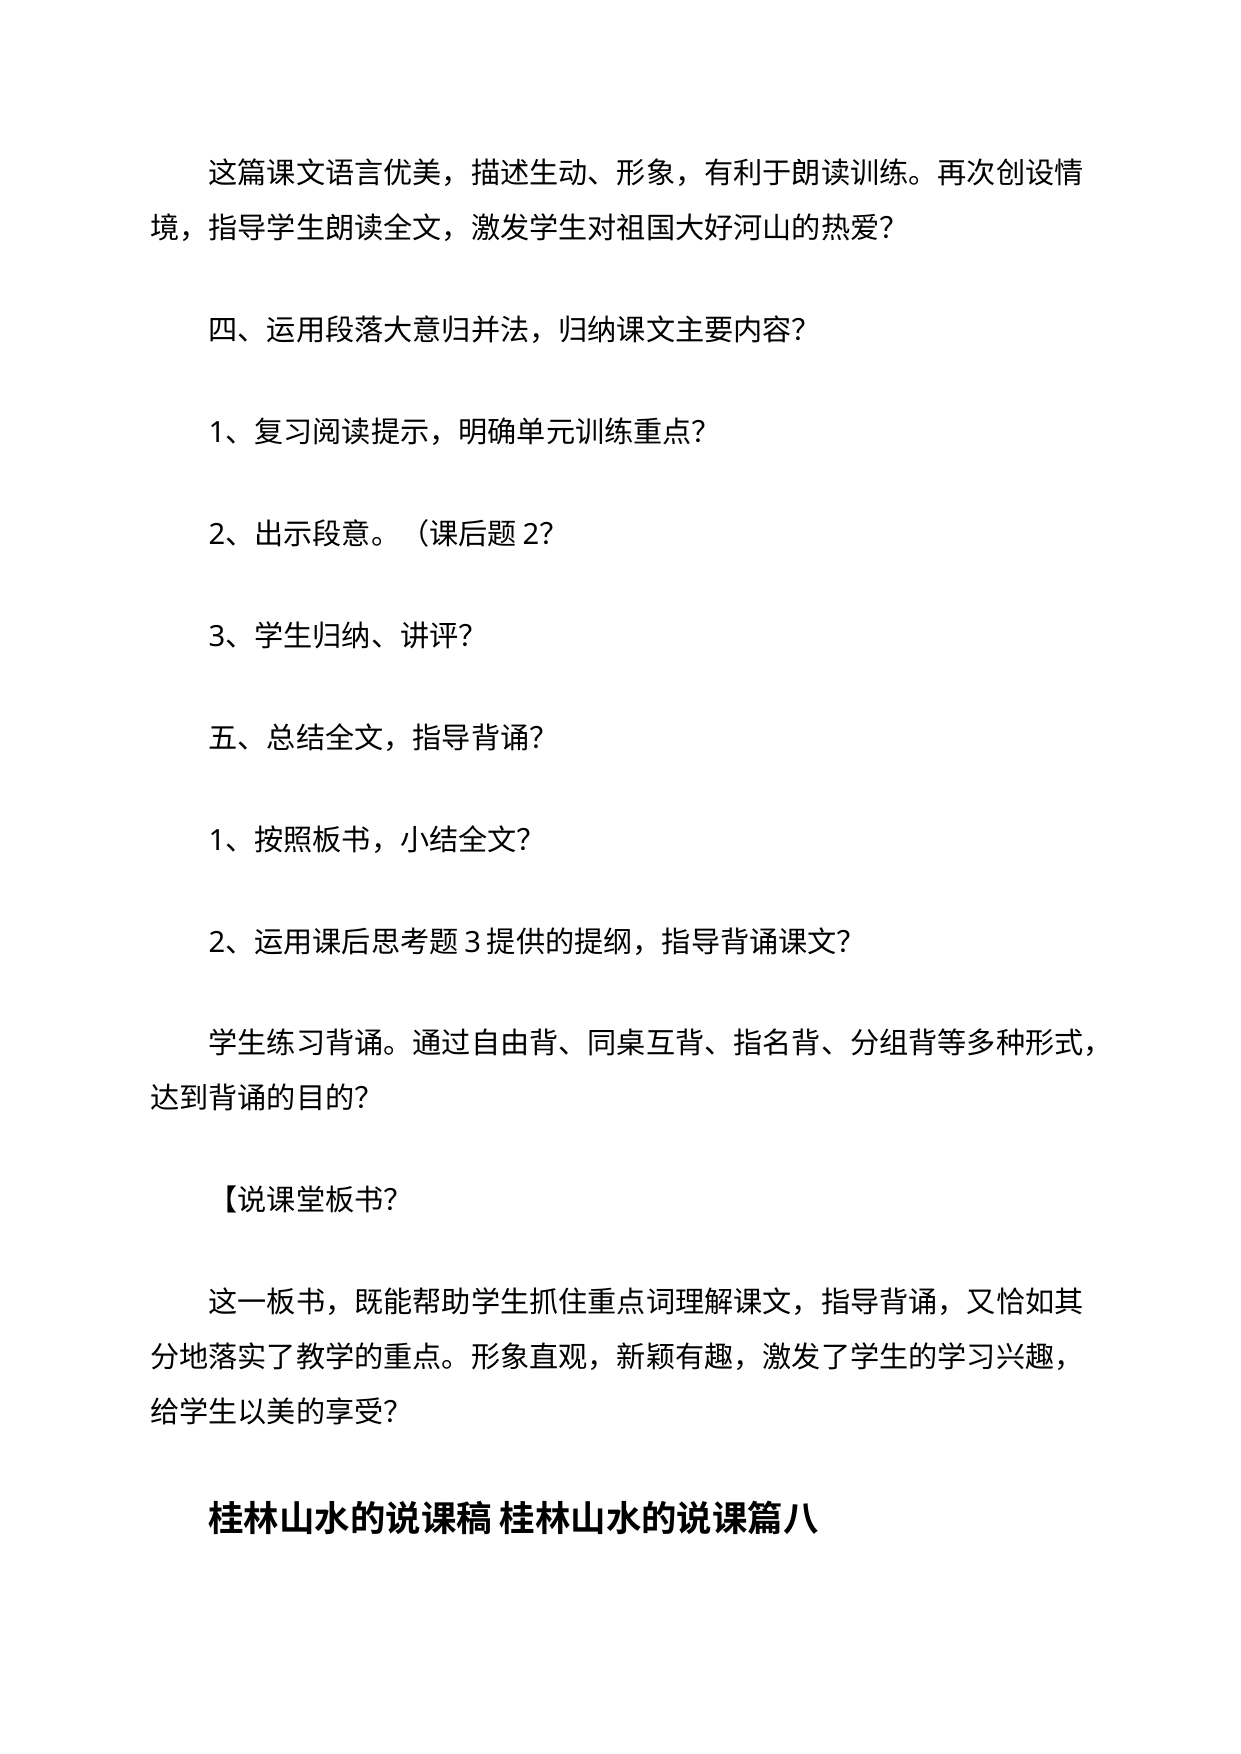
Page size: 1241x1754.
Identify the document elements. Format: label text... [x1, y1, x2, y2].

text 3、学生归纳、讲评？ [150, 612, 1090, 655]
text 学生练习背诵。通过自由背、同桌互背、指名背、分组背等多种形式，达到背诵的目的？ [150, 1020, 1090, 1117]
text 这篇课文语言优美，描述生动、形象，有利于朗读训练。再次创设情境，指导学生朗读全文，激发学生对祖国大好河山的热爱？ [150, 150, 1090, 247]
text 2、出示段意。（课后题2？ [150, 510, 1090, 553]
text 1、复习阅读提示，明确单元训练重点？ [150, 408, 1090, 451]
text 桂林山水的说课稿 桂林山水的说课篇八 [150, 1490, 1090, 1541]
text 1、按照板书，小结全文？ [150, 816, 1090, 858]
text 四、运用段落大意归并法，归纳课文主要内容？ [150, 307, 1090, 349]
text 【说课堂板书？ [150, 1177, 1090, 1219]
text 这一板书，既能帮助学生抓住重点词理解课文，指导背诵，又恰如其分地落实了教学的重点。形象直观，新颖有趣，激发了学生的学习兴趣，给学生以美的享受？ [150, 1278, 1090, 1431]
text 五、总结全文，指导背诵？ [150, 714, 1090, 757]
text 2、运用课后思考题3提供的提纲，指导背诵课文？ [150, 918, 1090, 961]
